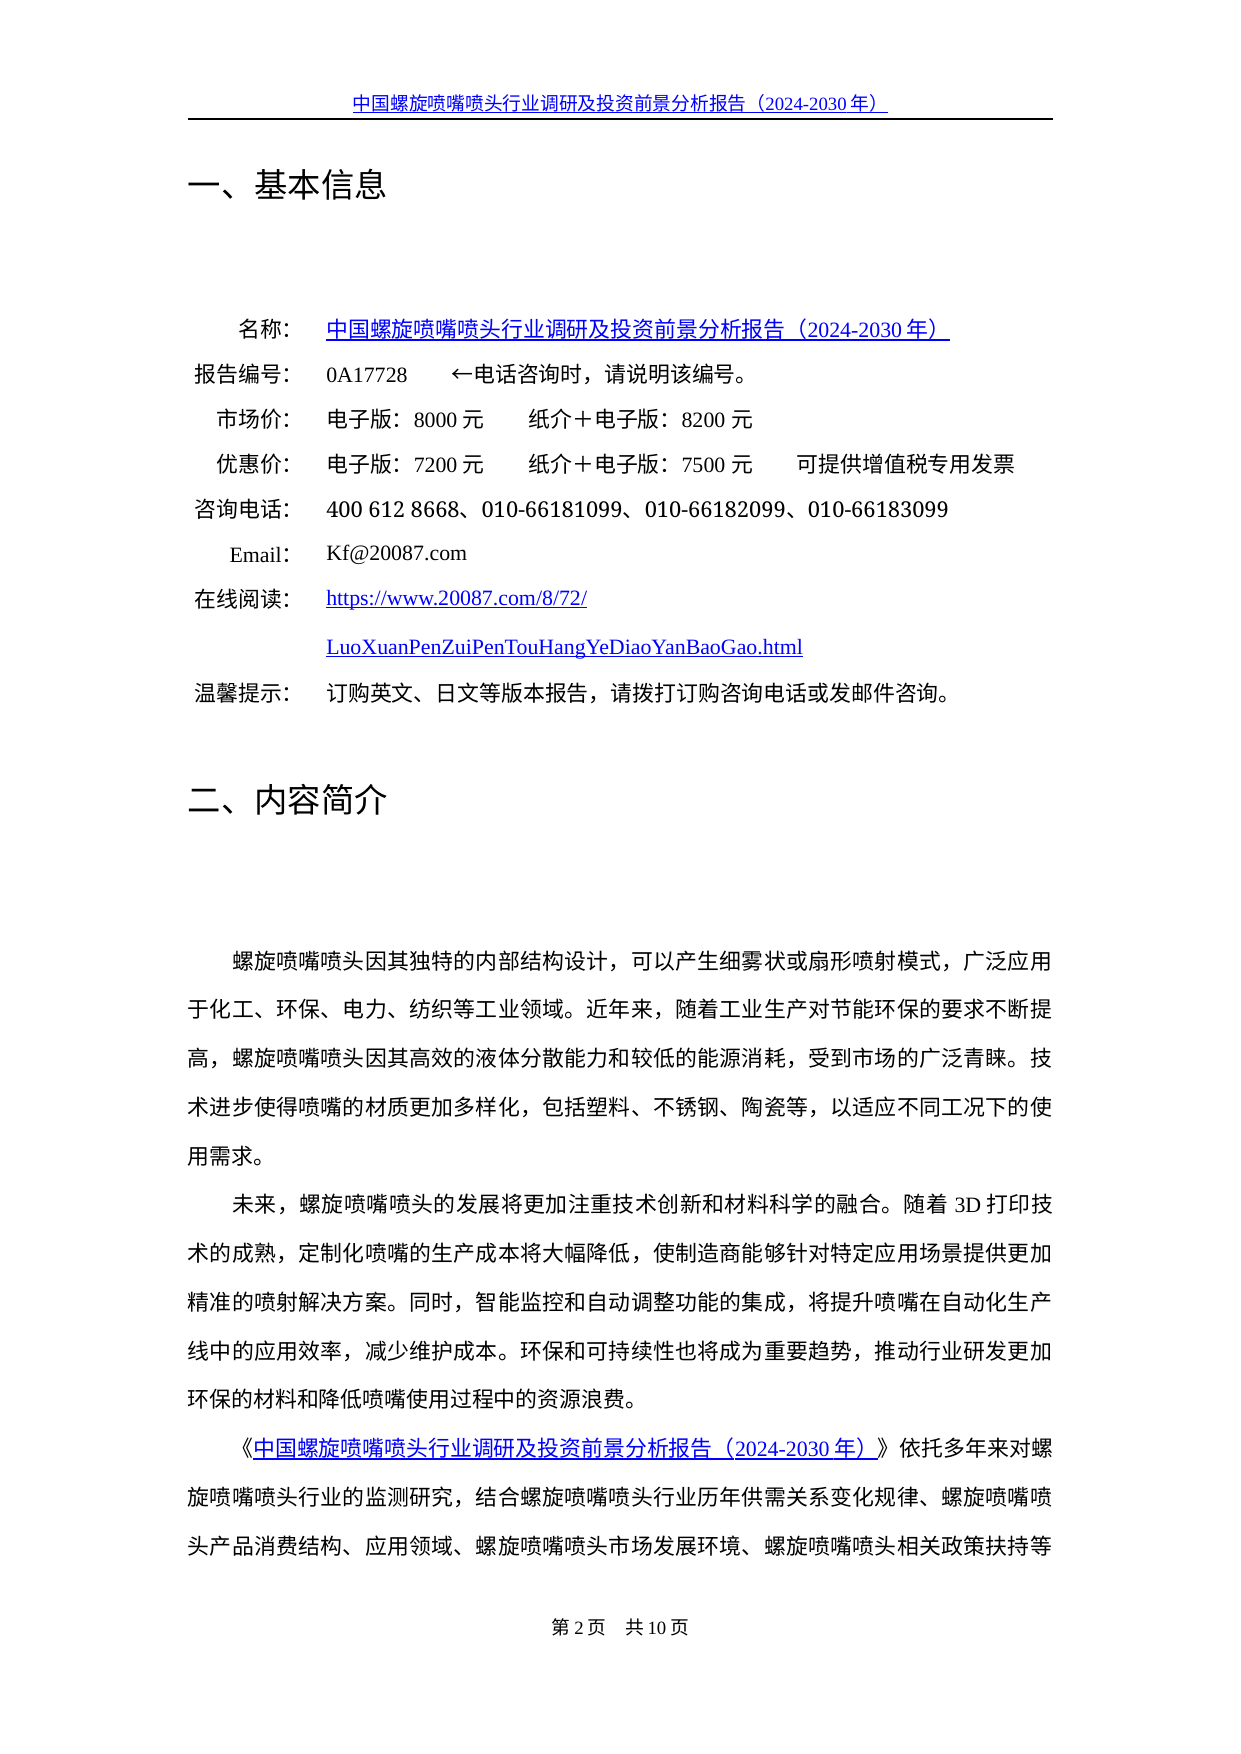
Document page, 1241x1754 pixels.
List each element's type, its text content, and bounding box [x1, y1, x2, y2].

table_cell 电子版：8000 元 纸介＋电子版：8200 元 [315, 402, 1073, 447]
table_cell Kf@20087.com [315, 537, 1073, 582]
table_cell 咨询电话： [167, 492, 315, 537]
table_cell 在线阅读： [167, 582, 315, 675]
table_cell 400 612 8668、010-66181099、010-66182099、010-66183099 [315, 492, 1073, 537]
table_cell 市场价： [167, 402, 315, 447]
table_cell 0A17728 ←电话咨询时，请说明该编号。 [315, 357, 1073, 402]
table_cell 订购英文、日文等版本报告，请拨打订购咨询电话或发邮件咨询。 [315, 675, 1073, 720]
table_cell 电子版：7200 元 纸介＋电子版：7500 元 可提供增值税专用发票 [315, 447, 1073, 492]
table_header 名称： [167, 312, 315, 357]
table_cell 优惠价： [167, 447, 315, 492]
title 一、基本信息 [187, 150, 1053, 215]
table_cell 温馨提示： [167, 675, 315, 720]
title 二、内容简介 [187, 766, 1053, 831]
table_cell [315, 582, 1073, 675]
table_cell 报告编号： [167, 357, 315, 402]
table_header 中国螺旋喷嘴喷头行业调研及投资前景分析报告（2024-2030年） [315, 312, 1073, 357]
table_cell Email： [167, 537, 315, 582]
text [187, 943, 1053, 1561]
